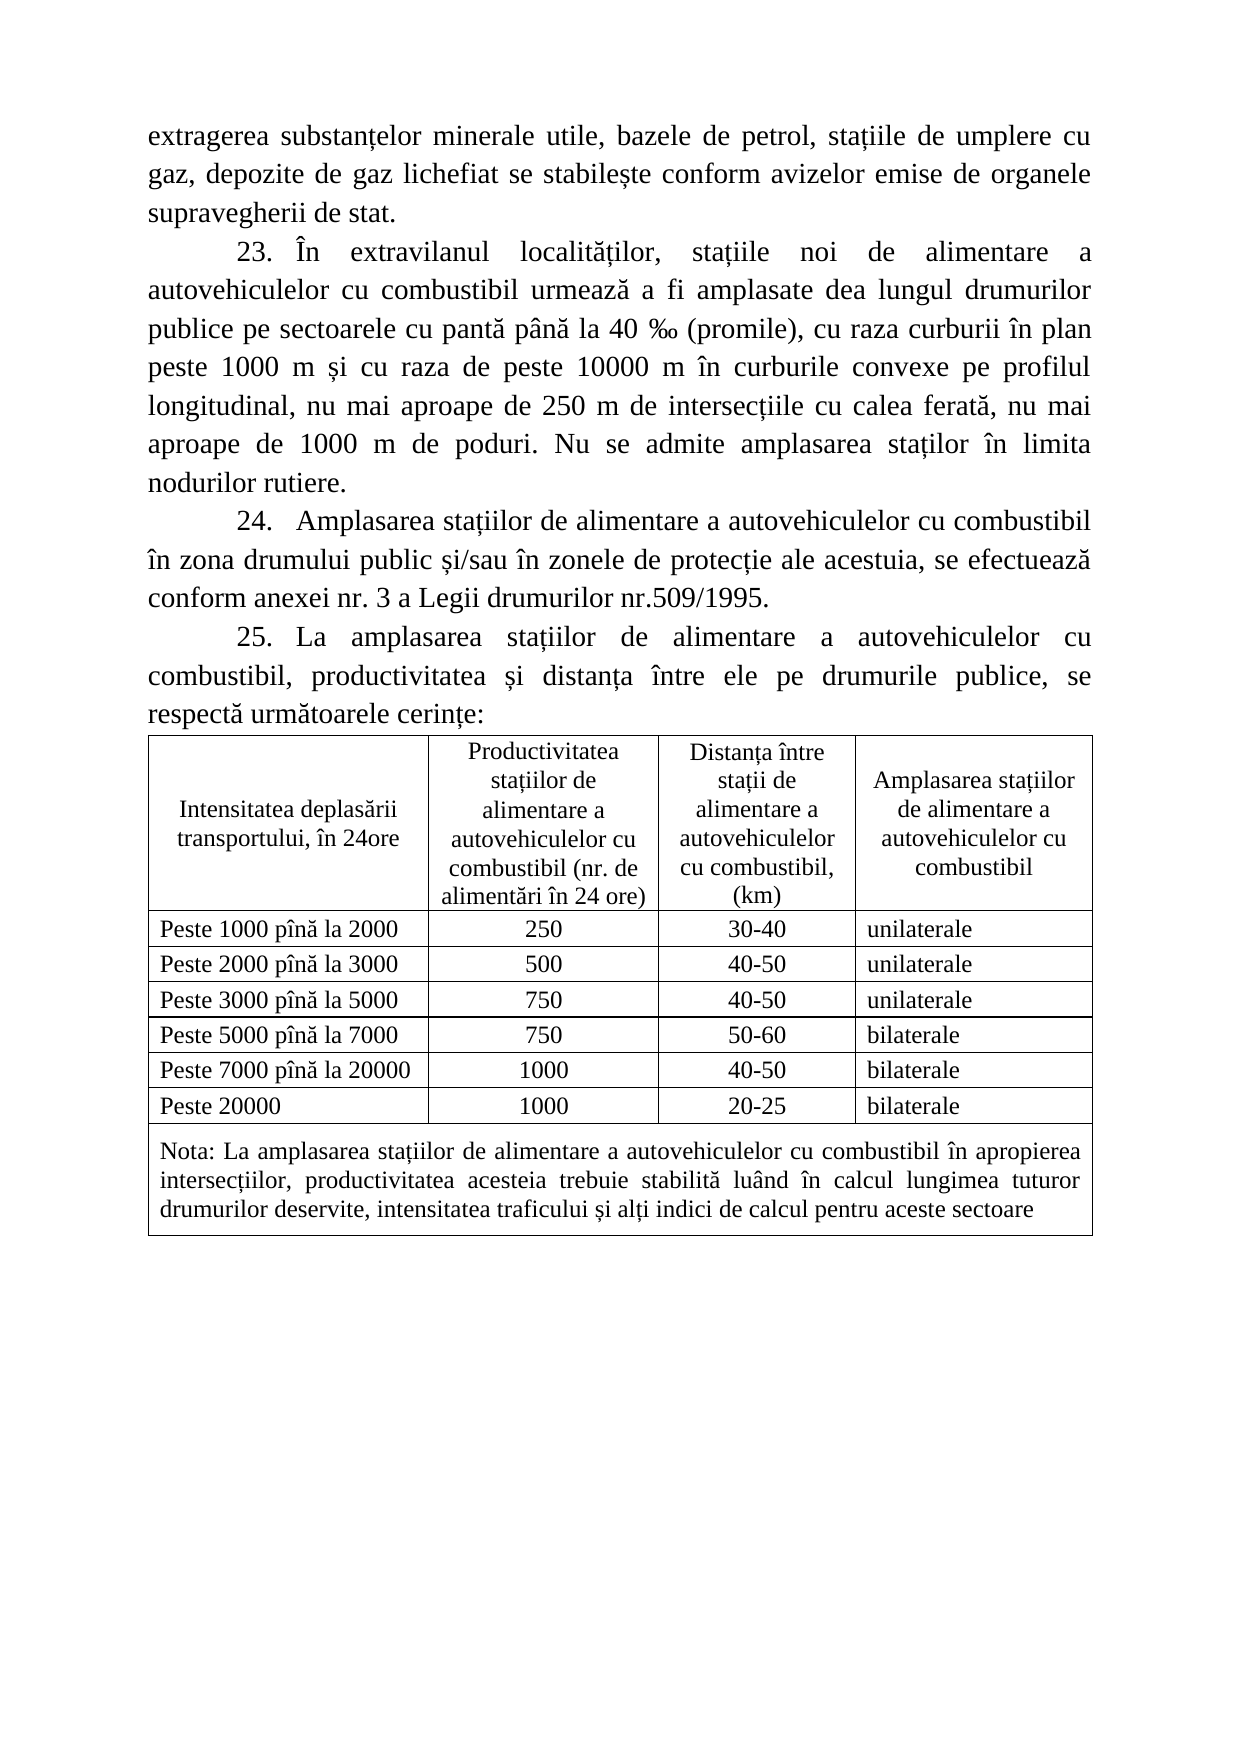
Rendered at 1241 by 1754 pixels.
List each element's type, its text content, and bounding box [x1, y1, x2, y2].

table_cell 1000 [429, 1088, 658, 1123]
table_cell unilaterale [856, 982, 1092, 1016]
table_cell 750 [429, 982, 658, 1016]
table_cell 20-25 [659, 1088, 855, 1123]
table_cell 40-50 [659, 982, 855, 1016]
table_header Intensitatea deplasării transportului, în 24ore [149, 736, 428, 910]
table_cell Nota: La amplasarea stațiilor de alimentare a autovehiculelor cu combustibil în apropierea intersecțiilor, productivitatea acesteia trebuie stabilită luând în calcul lungimea tuturor drumurilor deservite, intensitatea traficului și alți indici de calcul pentru aceste sectoare [149, 1124, 1092, 1235]
table_cell Peste 20000 [149, 1088, 428, 1123]
table_header Amplasarea stațiilor de alimentare a autovehiculelor cu combustibil [856, 736, 1092, 910]
table_cell bilaterale [856, 1018, 1092, 1052]
table_header Productivitatea stațiilor de alimentare a autovehiculelor cu combustibil (nr. de alimentări în 24 ore) [429, 736, 658, 910]
list Amplasarea stațiilor de alimentare a autovehiculelor cu combustibil în zona drumului public și/sau în zonele de protecție ale acestuia, se efectuează conform anexei nr. 3 a Legii drumurilor nr.509/1995. [148, 503, 1092, 614]
table_cell Peste 5000 pînă la 7000 [149, 1018, 428, 1052]
table_header Distanța între stații de alimentare a autovehiculelor cu combustibil, (km) [659, 736, 855, 910]
list În extravilanul localităților, stațiile noi de alimentare a autovehiculelor cu combustibil urmează a fi amplasate dea lungul drumurilor publice pe sectoarele cu pantă până la 40 ‰ (promile), cu raza curburii în plan peste 1000 m și cu raza de peste 10000 m în curburile convexe pe profilul longitudinal, nu mai aproape de 250 m de intersecțiile cu calea ferată, nu mai aproape de 1000 m de poduri. Nu se admite amplasarea staților în limita nodurilor rutiere. [148, 234, 1092, 498]
table_cell 50-60 [659, 1018, 855, 1052]
list La amplasarea stațiilor de alimentare a autovehiculelor cu combustibil, productivitatea și distanța între ele pe drumurile publice, se respectă următoarele cerințe: [148, 619, 1092, 730]
table_cell Peste 1000 pînă la 2000 [149, 911, 428, 946]
table_cell Peste 7000 pînă la 20000 [149, 1053, 428, 1087]
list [148, 118, 1092, 229]
table_cell unilaterale [856, 947, 1092, 981]
table_cell unilaterale [856, 911, 1092, 946]
table_cell 40-50 [659, 1053, 855, 1087]
table_cell bilaterale [856, 1053, 1092, 1087]
table_cell Peste 2000 pînă la 3000 [149, 947, 428, 981]
table_cell bilaterale [856, 1088, 1092, 1123]
table_cell 30-40 [659, 911, 855, 946]
table_cell Peste 3000 pînă la 5000 [149, 982, 428, 1016]
table_cell 500 [429, 947, 658, 981]
table_cell 250 [429, 911, 658, 946]
table_cell 1000 [429, 1053, 658, 1087]
table_cell 40-50 [659, 947, 855, 981]
table_cell 750 [429, 1018, 658, 1052]
